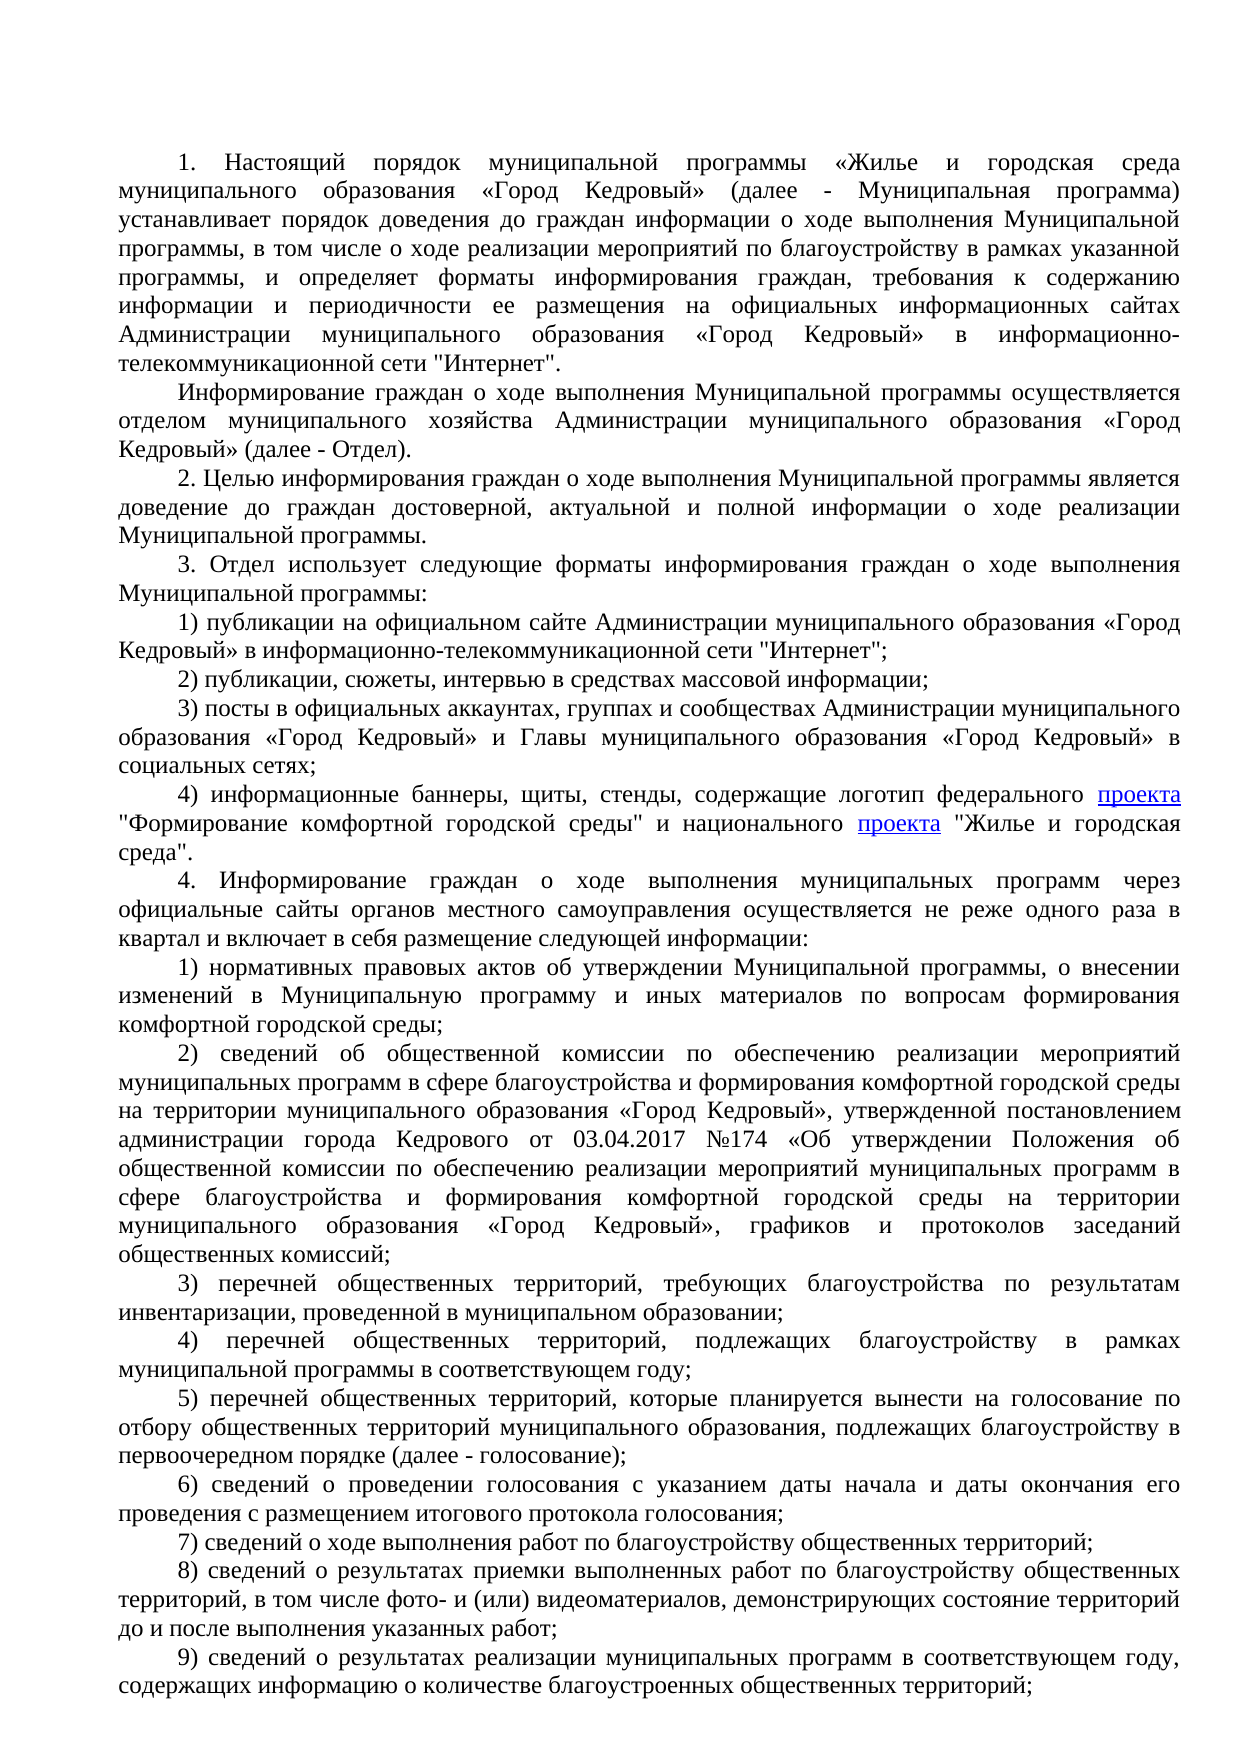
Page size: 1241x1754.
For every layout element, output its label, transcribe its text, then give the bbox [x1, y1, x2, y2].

text 4. Информирование граждан о ходе выполнения муниципальных программ через официальные сайты органов местного самоуправления осуществляется не реже одного раза в квартал и включает в себя размещение следующей информации: [118, 866, 1181, 952]
text Информирование граждан о ходе выполнения Муниципальной программы осуществляется отделом муниципального хозяйства Администрации муниципального образования «Город Кедровый» (далее - Отдел). [118, 377, 1181, 463]
text 2. Целью информирования граждан о ходе выполнения Муниципальной программы является доведение до граждан достоверной, актуальной и полной информации о ходе реализации Муниципальной программы. [118, 463, 1181, 549]
text 1) нормативных правовых актов об утверждении Муниципальной программы, о внесении изменений в Муниципальную программу и иных материалов по вопросам формирования комфортной городской среды; [118, 952, 1181, 1038]
text 1. Настоящий порядок муниципальной программы «Жилье и городская среда муниципального образования «Город Кедровый» (далее - Муниципальная программа) устанавливает порядок доведения до граждан информации о ходе выполнения Муниципальной программы, в том числе о ходе реализации мероприятий по благоустройству в рамках указанной программы, и определяет форматы информирования граждан, требования к содержанию информации и периодичности ее размещения на официальных информационных сайтах Администрации муниципального образования «Город Кедровый» в информационно-телекоммуникационной сети "Интернет". [118, 147, 1181, 377]
text 4) перечней общественных территорий, подлежащих благоустройству в рамках муниципальной программы в соответствующем году; [118, 1326, 1181, 1383]
text 3) перечней общественных территорий, требующих благоустройства по результатам инвентаризации, проведенной в муниципальном образовании; [118, 1268, 1181, 1326]
text 6) сведений о проведении голосования с указанием даты начала и даты окончания его проведения с размещением итогового протокола голосования; [118, 1469, 1181, 1527]
text 1) публикации на официальном сайте Администрации муниципального образования «Город Кедровый» в информационно-телекоммуникационной сети "Интернет"; [118, 607, 1181, 664]
text 3. Отдел использует следующие форматы информирования граждан о ходе выполнения Муниципальной программы: [118, 549, 1181, 607]
text 5) перечней общественных территорий, которые планируется вынести на голосование по отбору общественных территорий муниципального образования, подлежащих благоустройству в первоочередном порядке (далее - голосование); [118, 1383, 1181, 1469]
text 3) посты в официальных аккаунтах, группах и сообществах Администрации муниципального образования «Город Кедровый» и Главы муниципального образования «Город Кедровый» в социальных сетях; [118, 693, 1181, 779]
text 2) сведений об общественной комиссии по обеспечению реализации мероприятий муниципальных программ в сфере благоустройства и формирования комфортной городской среды на территории муниципального образования «Город Кедровый», утвержденной постановлением администрации города Кедрового от 03.04.2017 №174 «Об утверждении Положения об общественной комиссии по обеспечению реализации мероприятий муниципальных программ в сфере благоустройства и формирования комфортной городской среды на территории муниципального образования «Город Кедровый», графиков и протоколов заседаний общественных комиссий; [118, 1038, 1181, 1268]
text 8) сведений о результатах приемки выполненных работ по благоустройству общественных территорий, в том числе фото- и (или) видеоматериалов, демонстрирующих состояние территорий до и после выполнения указанных работ; [118, 1556, 1181, 1642]
text 4) информационные баннеры, щиты, стенды, содержащие логотип федерального проекта "Формирование комфортной городской среды" и национального проекта "Жилье и городская среда". [118, 779, 1181, 866]
text 7) сведений о ходе выполнения работ по благоустройству общественных территорий; [118, 1527, 1181, 1556]
text 2) публикации, сюжеты, интервью в средствах массовой информации; [118, 664, 1181, 693]
text 9) сведений о результатах реализации муниципальных программ в соответствующем году, содержащих информацию о количестве благоустроенных общественных территорий; [118, 1642, 1181, 1699]
